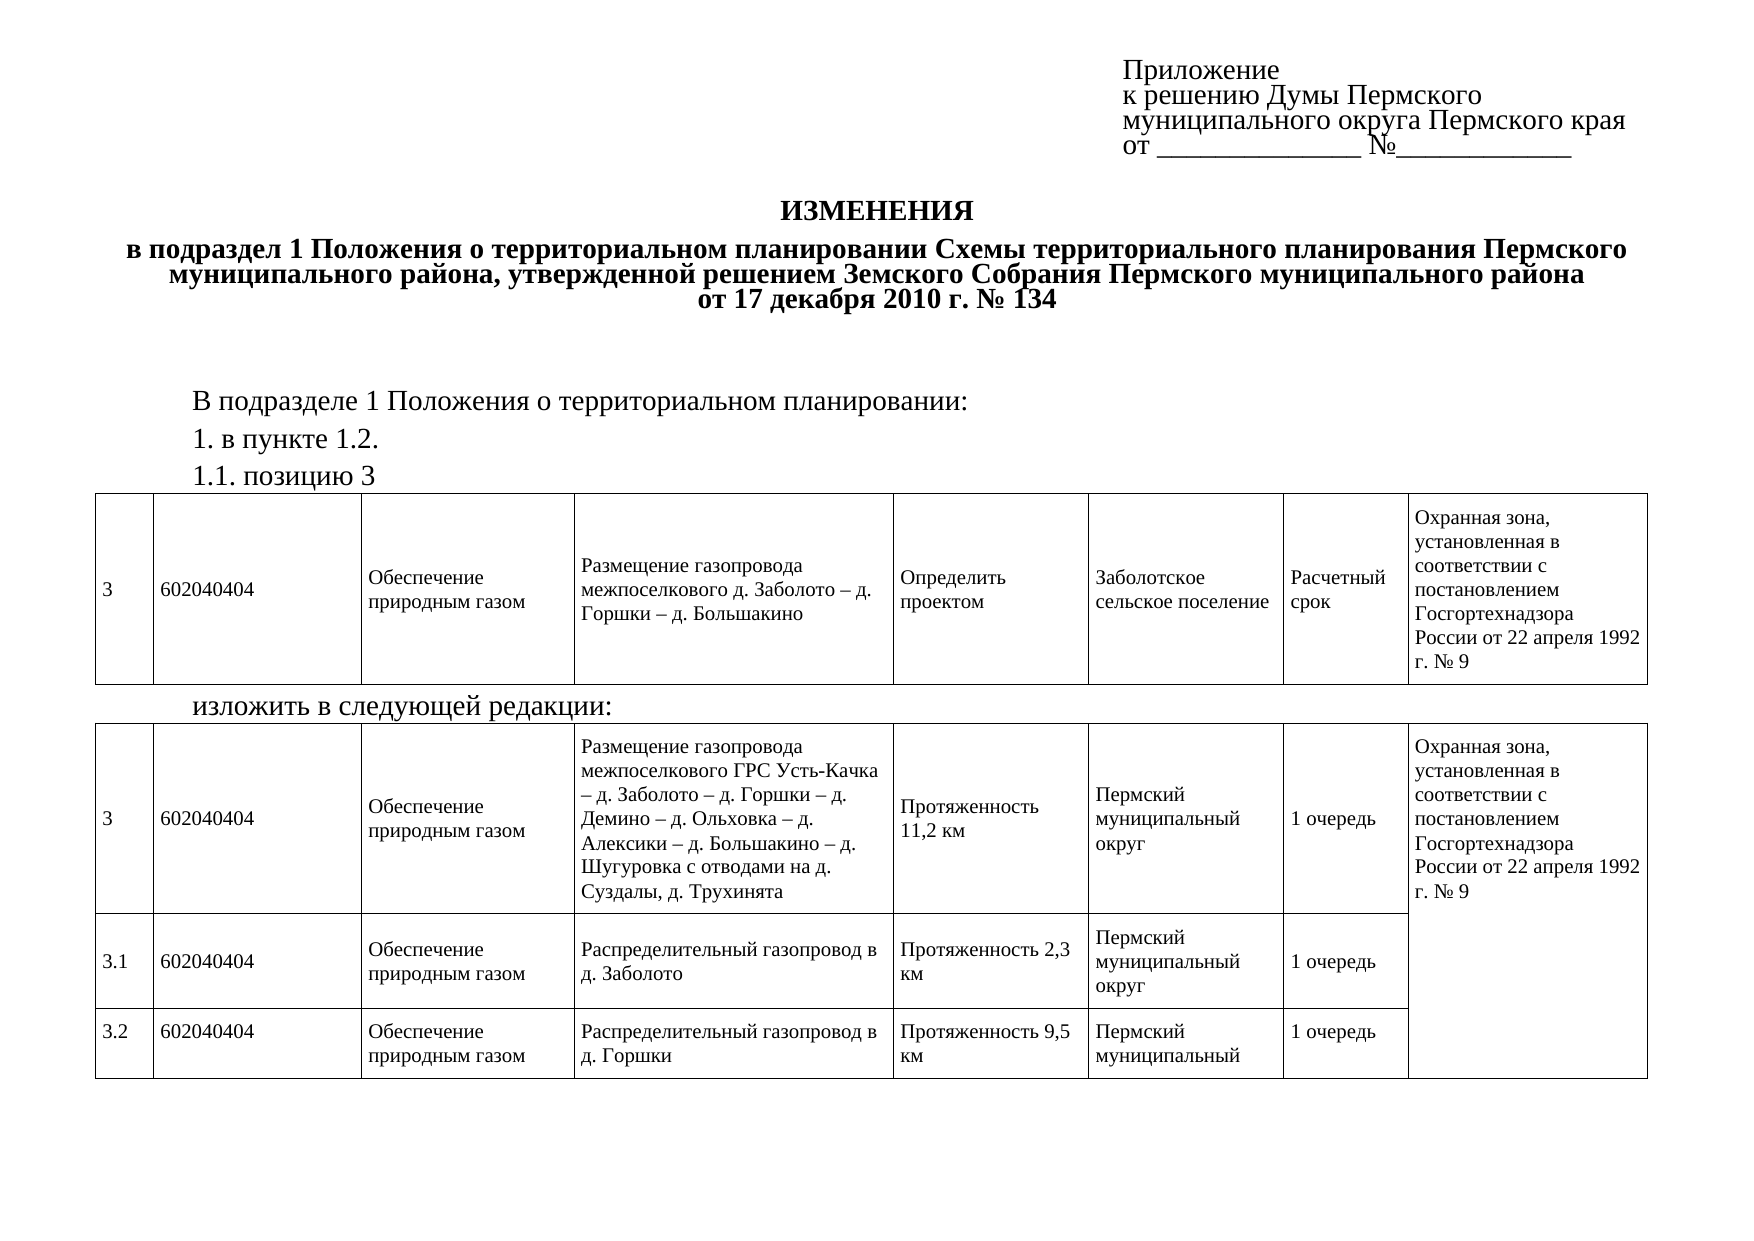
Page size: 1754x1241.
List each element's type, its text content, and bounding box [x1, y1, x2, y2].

table_header Охранная зона, установленная в соответствии с постановлением Госгортехнадзора России от 22 апреля 1992 г. № 9 [1409, 494, 1647, 684]
table_header Пермский муниципальный округ [1089, 724, 1283, 913]
table_cell 3.1 [96, 914, 153, 1008]
text к решению Думы Пермского [1122, 84, 1636, 109]
text 1.1. позицию 3 [118, 456, 1636, 493]
text от ______________ №____________ [1122, 134, 1636, 159]
table_header Размещение газопровода межпоселкового ГРС Усть-Качка – д. Заболото – д. Горшки – д. Демино – д. Ольховка – д. Алексики – д. Большакино – д. Шугуровка с отводами на д. Суздалы, д. Трухинята [575, 724, 893, 913]
table_header Обеспечение природным газом [362, 724, 574, 913]
table_cell 1 очередь [1284, 914, 1408, 1008]
table_cell 602040404 [154, 914, 361, 1008]
table_cell Пермский муниципальный округ [1089, 914, 1283, 1008]
table_header Определить проектом [894, 494, 1088, 684]
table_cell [1089, 1009, 1283, 1078]
text в подраздел 1 Положения о территориальном планировании Схемы территориального планирования Пермского муниципального района, утвержденной решением Земского Собрания Пермского муниципального района [118, 239, 1636, 289]
text 1. в пункте 1.2. [118, 418, 1636, 456]
table_header 602040404 [154, 494, 361, 684]
text Приложение [1122, 59, 1636, 84]
table_header Размещение газопровода межпоселкового д. Заболото – д. Горшки – д. Большакино [575, 494, 893, 684]
text В подразделе 1 Положения о территориальном планировании: [118, 381, 1636, 418]
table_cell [362, 1009, 574, 1078]
text муниципального округа Пермского края [1122, 109, 1636, 134]
table_header 1 очередь [1284, 724, 1408, 913]
table_header Протяженность 11,2 км [894, 724, 1088, 913]
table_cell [894, 1009, 1088, 1078]
table_header Обеспечение природным газом [362, 494, 574, 684]
table_cell Распределительный газопровод в д. Заболото [575, 914, 893, 1008]
text от 17 декабря 2010 г. № 134 [118, 289, 1636, 314]
table_header 602040404 [154, 724, 361, 913]
table_cell 602040404 [154, 1009, 361, 1078]
text ИЗМЕНЕНИЯ [118, 193, 1636, 226]
text изложить в следующей редакции: [118, 685, 1636, 722]
table_header Расчетный срок [1284, 494, 1408, 684]
table_cell 1 очередь [1284, 1009, 1408, 1078]
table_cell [575, 1009, 893, 1078]
table_header 3 [96, 724, 153, 913]
table_cell 3.2 [96, 1009, 153, 1078]
table_header Охранная зона, установленная в соответствии с постановлением Госгортехнадзора России от 22 апреля 1992 г. № 9 [1409, 724, 1647, 1078]
table_header Заболотское сельское поселение [1089, 494, 1283, 684]
table_cell Обеспечение природным газом [362, 914, 574, 1008]
table_cell Протяженность 2,3 км [894, 914, 1088, 1008]
table_header 3 [96, 494, 153, 684]
